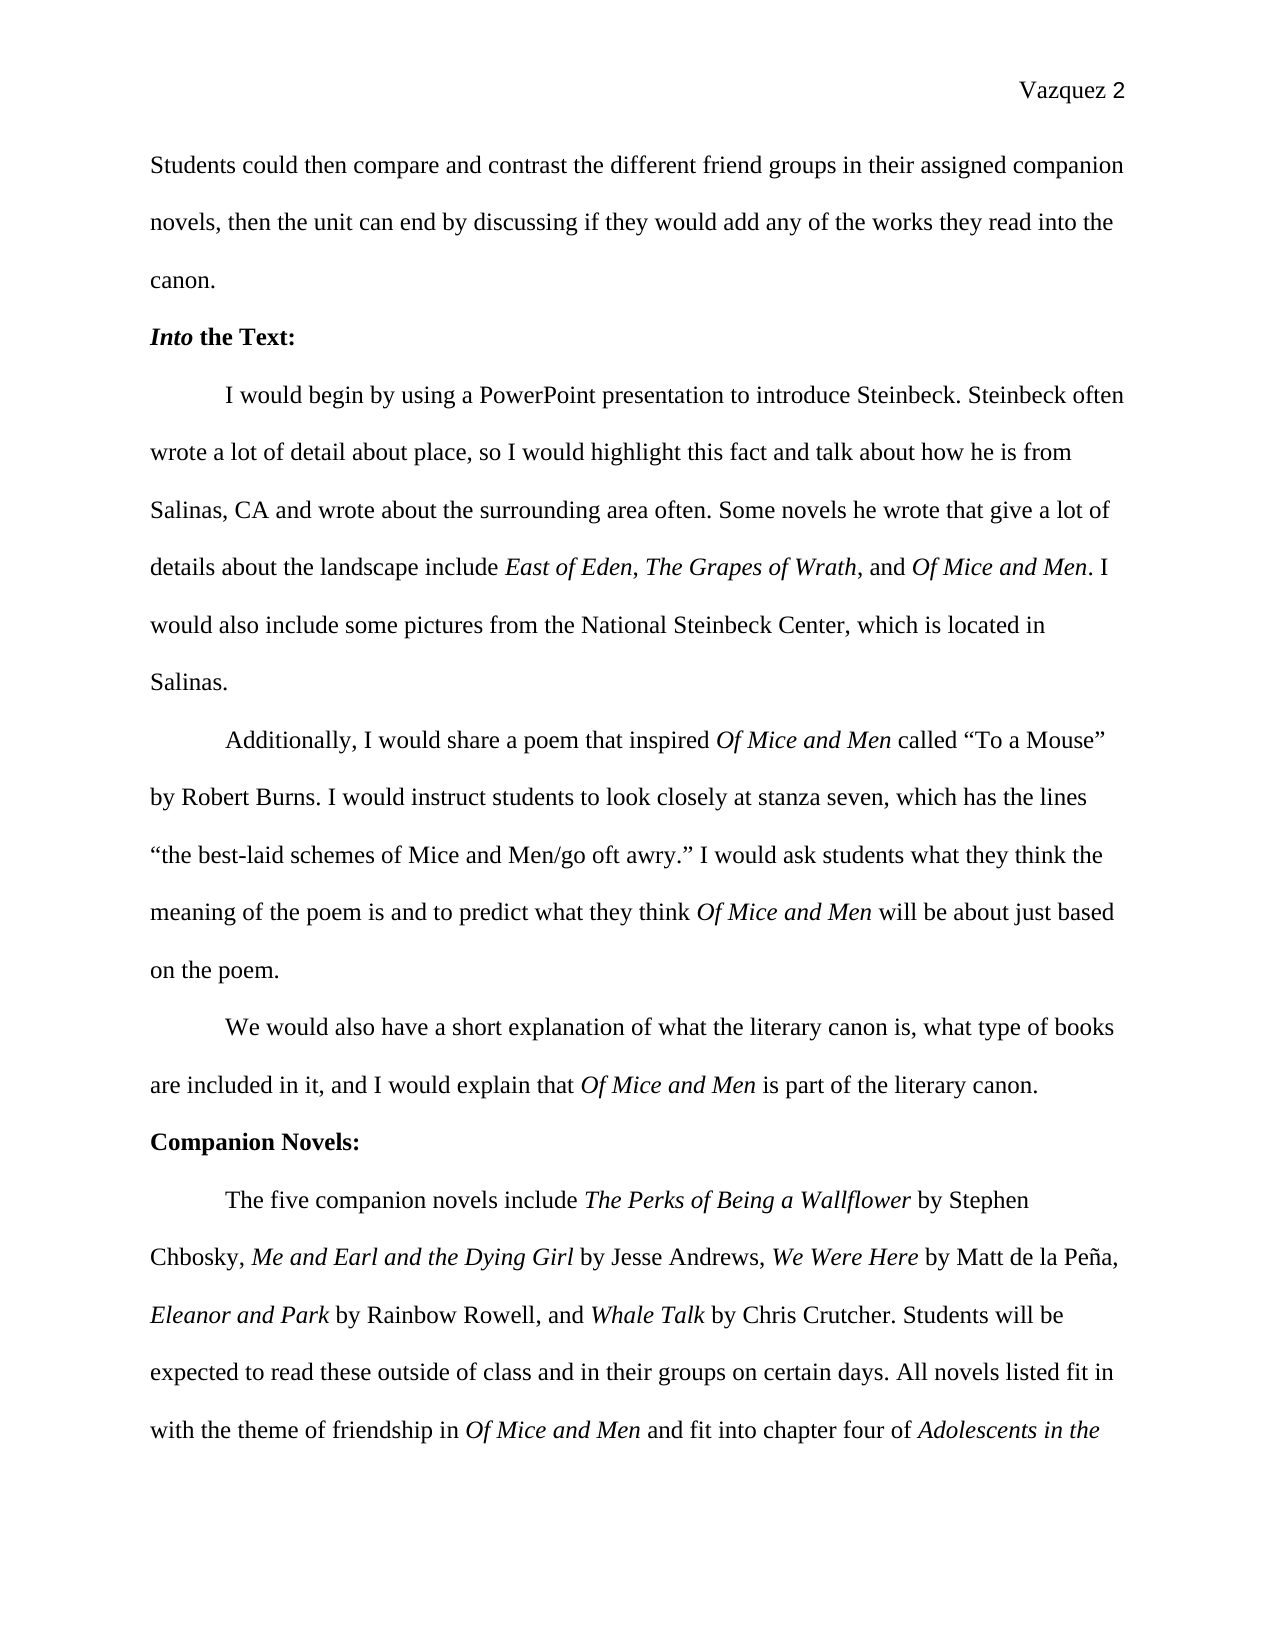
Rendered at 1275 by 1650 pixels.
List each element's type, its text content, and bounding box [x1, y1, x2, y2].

text Companion Novels: [150, 1127, 1125, 1156]
text Into the Text: [150, 322, 1125, 351]
text We would also have a short explanation of what the literary canon is, what type of books are included in it, and I would explain that Of Mice and Men is part of the literary canon. [150, 1012, 1125, 1099]
text I would begin by using a PowerPoint presentation to introduce Steinbeck. Steinbeck often wrote a lot of detail about place, so I would highlight this fact and talk about how he is from Salinas, CA and wrote about the surrounding area often. Some novels he wrote that give a lot of details about the landscape include East of Eden, The Grapes of Wrath, and Of Mice and Men. I would also include some pictures from the National Steinbeck Center, which is located in Salinas. [150, 380, 1125, 696]
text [150, 150, 1125, 294]
text Additionally, I would share a poem that inspired Of Mice and Men called “To a Mouse” by Robert Burns. I would instruct students to look closely at stanza seven, which has the lines “the best-laid schemes of Mice and Men/go oft awry.” I would ask students what they think the meaning of the poem is and to predict what they think Of Mice and Men will be about just based on the poem. [150, 725, 1125, 984]
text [150, 1185, 1125, 1444]
